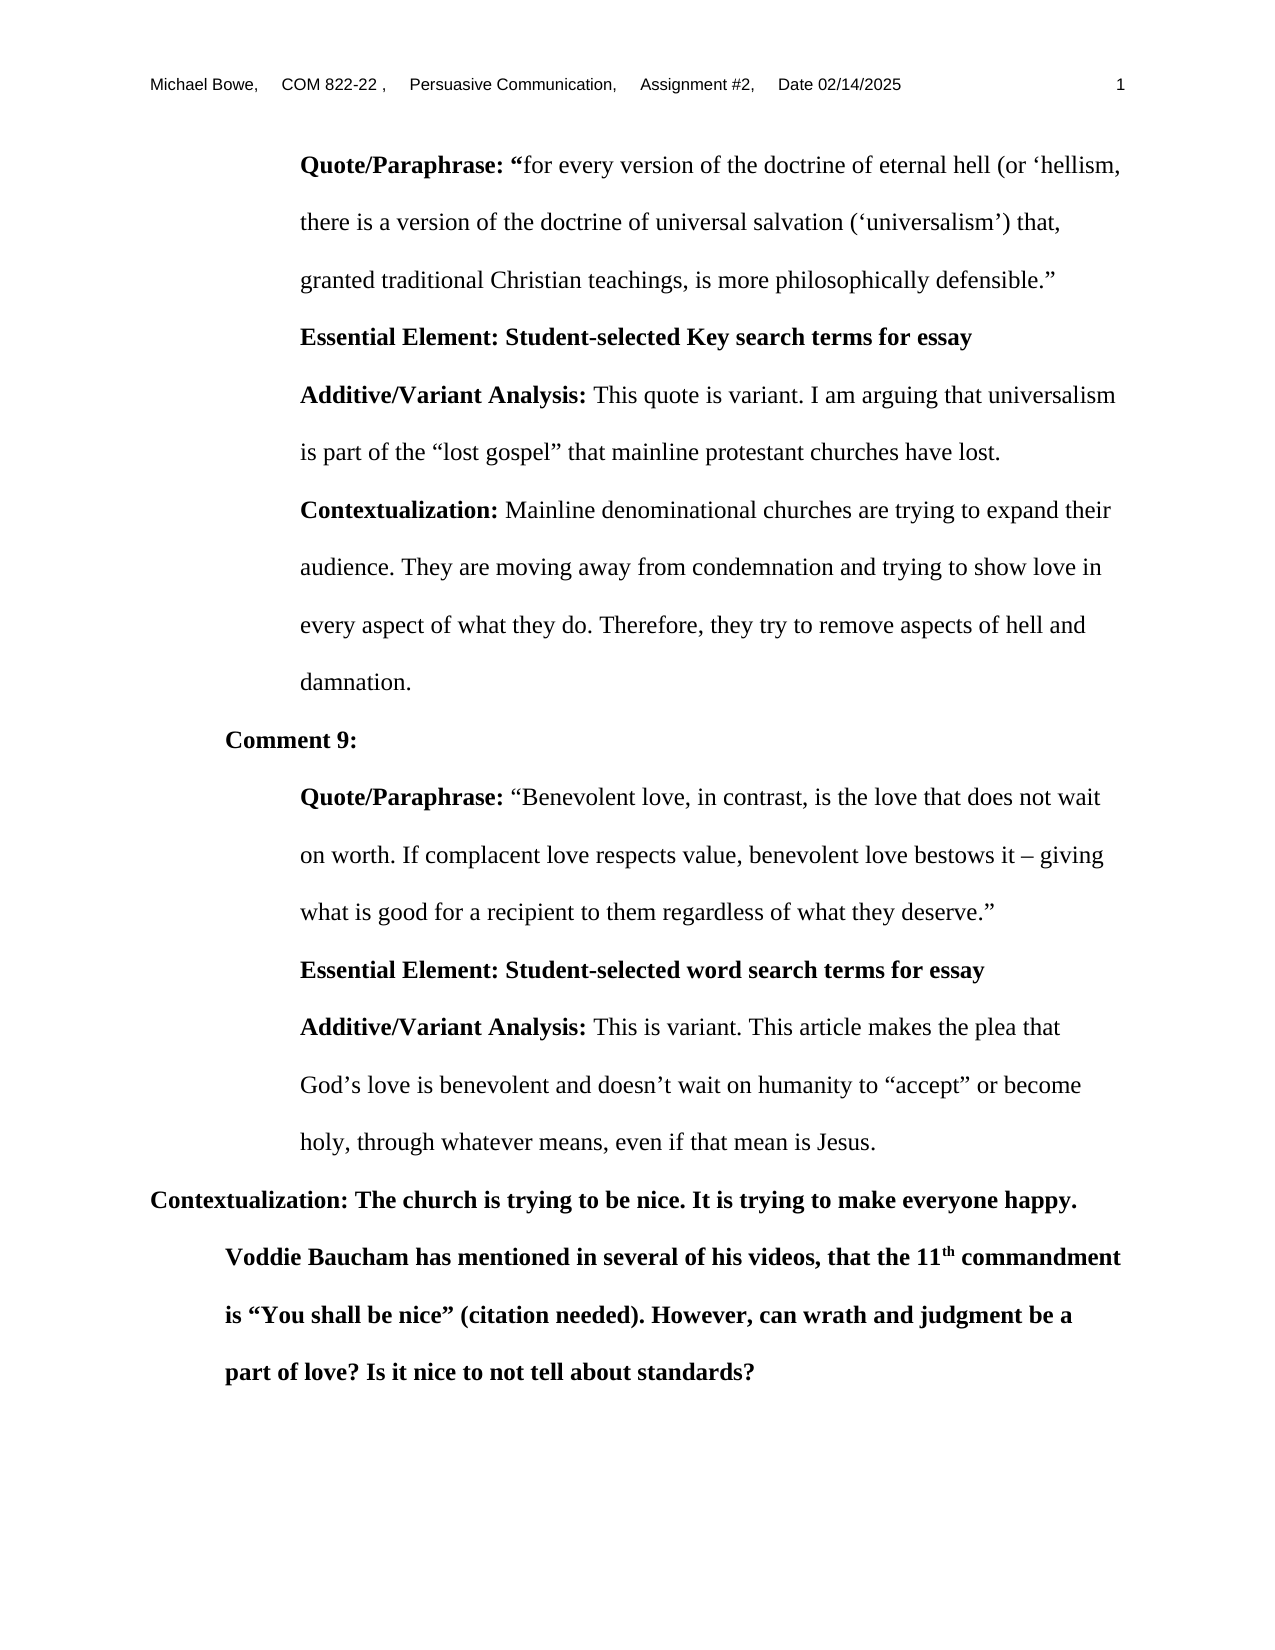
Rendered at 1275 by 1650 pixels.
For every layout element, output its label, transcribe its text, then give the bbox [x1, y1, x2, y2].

text Quote/Paraphrase: “Benevolent love, in contrast, is the love that does not wait on worth. If complacent love respects value, benevolent love bestows it – giving what is good for a recipient to them regardless of what they deserve.” [300, 782, 1125, 926]
text Contextualization: Mainline denominational churches are trying to expand their audience. They are moving away from condemnation and trying to show love in every aspect of what they do. Therefore, they try to remove aspects of hell and damnation. [300, 495, 1125, 696]
text Contextualization: The church is trying to be nice. It is trying to make everyone happy. Voddie Baucham has mentioned in several of his videos, that the 11th commandment is “You shall be nice” (citation needed). However, can wrath and judgment be a part of love? Is it nice to not tell about standards? [150, 1185, 1125, 1386]
text Quote/Paraphrase: “for every version of the doctrine of eternal hell (or ‘hellism, there is a version of the doctrine of universal salvation (‘universalism’) that, granted traditional Christian teachings, is more philosophically defensible.” [300, 150, 1125, 294]
text Additive/Variant Analysis: This quote is variant. I am arguing that universalism is part of the “lost gospel” that mainline protestant churches have lost. [300, 380, 1125, 466]
text Additive/Variant Analysis: This is variant. This article makes the plea that God’s love is benevolent and doesn’t wait on humanity to “accept” or become holy, through whatever means, even if that mean is Jesus. [300, 1012, 1125, 1156]
text Essential Element: Student-selected Key search terms for essay [300, 322, 1125, 351]
text Comment 9: [225, 725, 1125, 754]
text Essential Element: Student-selected word search terms for essay [300, 955, 1125, 984]
